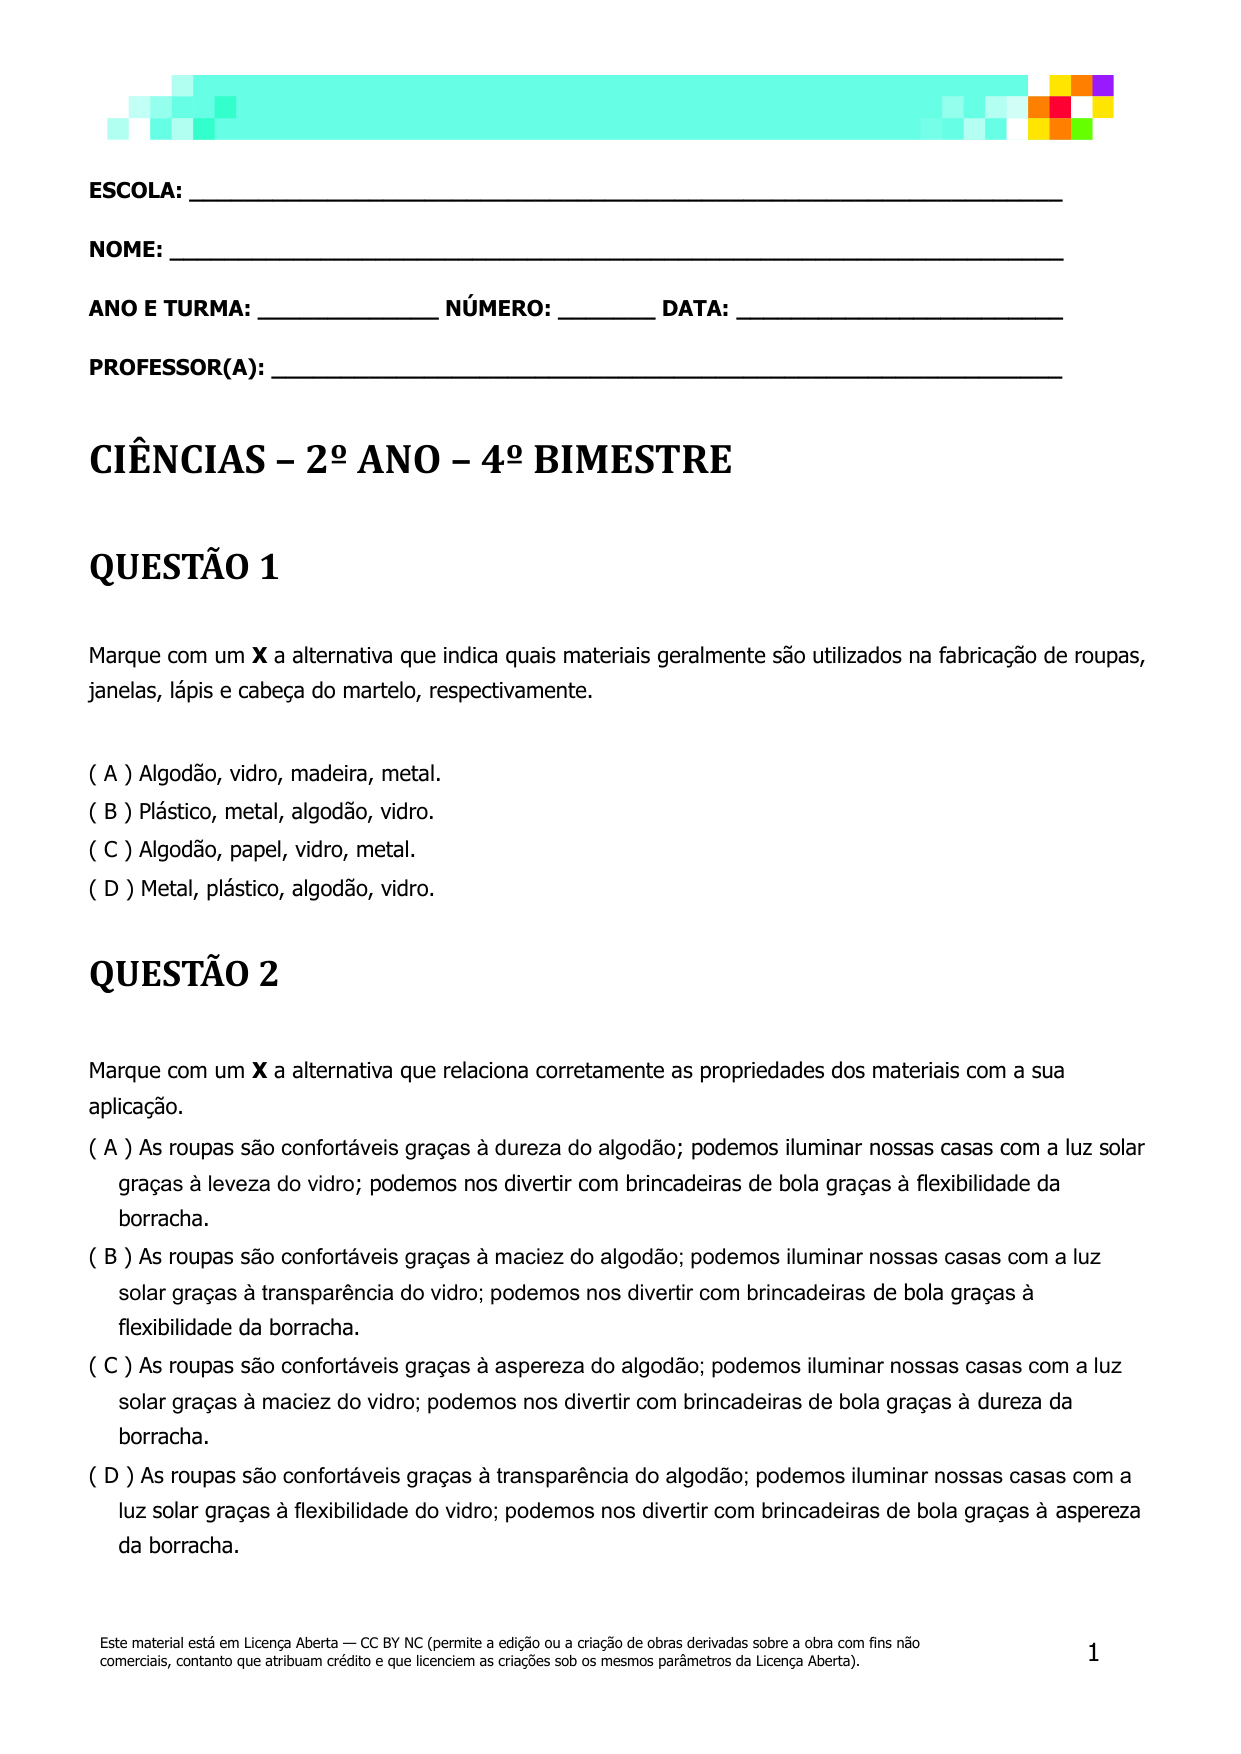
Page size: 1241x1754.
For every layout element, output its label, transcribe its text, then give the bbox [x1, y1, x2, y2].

text ESCOLA: [89, 151, 1152, 210]
text QUESTÃO 2 [89, 951, 1152, 994]
text ( B ) As roupas são confortáveis graças à maciez do algodão; podemos iluminar nossas casas com a luz solar graças à transparência do vidro; podemos nos divertir com brincadeiras de bola graças à flexibilidade da borracha. [89, 1236, 1152, 1343]
text PROFESSOR(A): [89, 328, 1152, 387]
text CIÊNCIAS – 2º ANO – 4º BIMESTRE [89, 445, 1152, 481]
text QUESTÃO 1 [89, 543, 1152, 587]
text ( A ) Algodão, vidro, madeira, metal. [89, 753, 1152, 788]
text ( A ) As roupas são confortáveis graças à dureza do algodão; podemos iluminar nossas casas com a luz solar graças à leveza do vidro; podemos nos divertir com brincadeiras de bola graças à flexibilidade da borracha. [89, 1127, 1152, 1233]
text ( D ) As roupas são confortáveis graças à transparência do algodão; podemos iluminar nossas casas com a luz solar graças à flexibilidade do vidro; podemos nos divertir com brincadeiras de bola graças à aspereza da borracha. [89, 1455, 1152, 1561]
text ANO E TURMA: _____________ NÚMERO: _______ DATA: [89, 269, 1152, 328]
picture [88, 75, 1114, 151]
text Marque com um X a alternativa que relaciona corretamente as propriedades dos materiais com a sua aplicação. [89, 1050, 1152, 1121]
text Marque com um X a alternativa que indica quais materiais geralmente são utilizados na fabricação de roupas, janelas, lápis e cabeça do martelo, respectivamente. [89, 635, 1152, 706]
text ( C ) Algodão, papel, vidro, metal. [89, 829, 1152, 865]
text ( C ) As roupas são confortáveis graças à aspereza do algodão; podemos iluminar nossas casas com a luz solar graças à maciez do vidro; podemos nos divertir com brincadeiras de bola graças à dureza da borracha. [89, 1346, 1152, 1452]
text ( B ) Plástico, metal, algodão, vidro. [89, 791, 1152, 827]
text NOME: [89, 210, 1152, 269]
text ( D ) Metal, plástico, algodão, vidro. [89, 868, 1152, 903]
